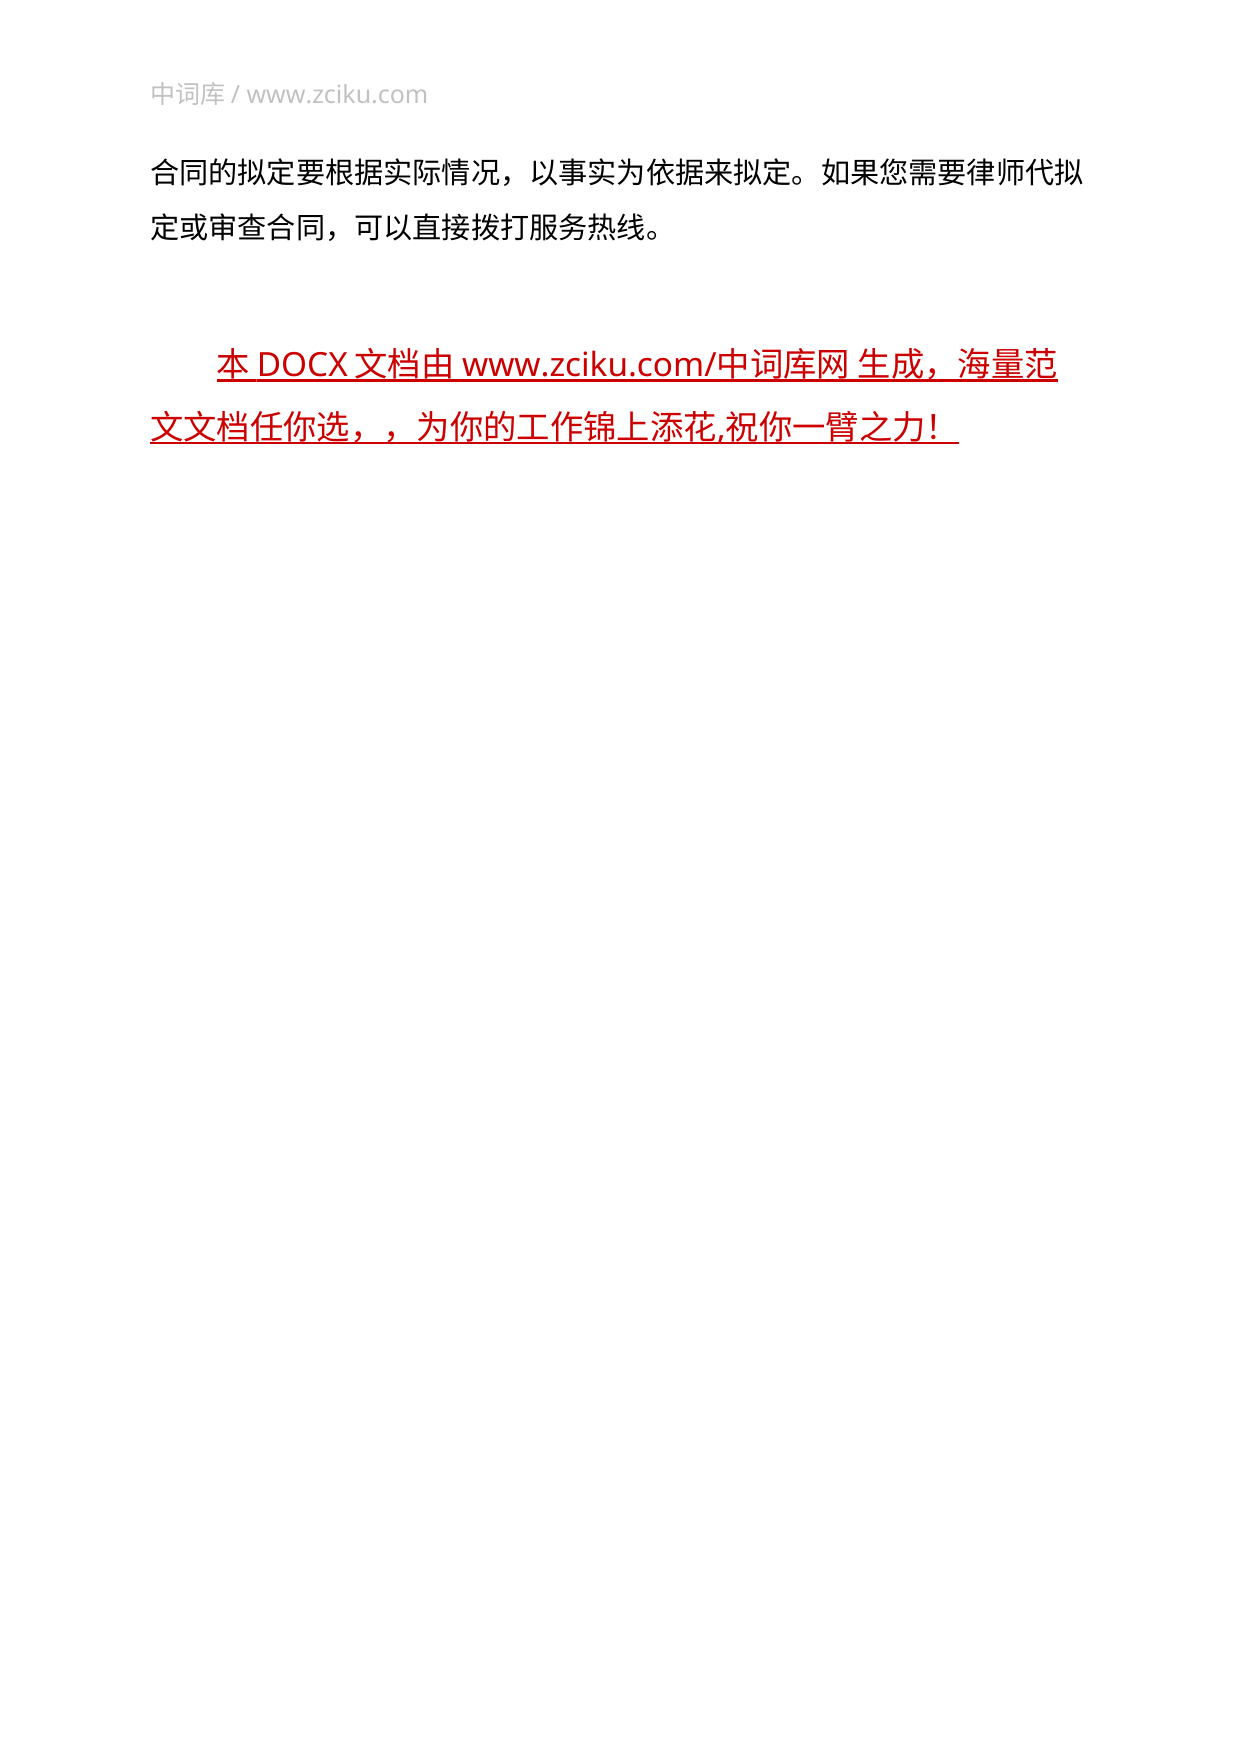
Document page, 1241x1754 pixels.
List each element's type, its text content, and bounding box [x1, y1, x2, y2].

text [150, 150, 1090, 247]
text 本DOCX文档由 www.zciku.com/中词库网 生成，海量范文文档任你选，，为你的工作锦上添花,祝你一臂之力！ [150, 338, 1090, 449]
